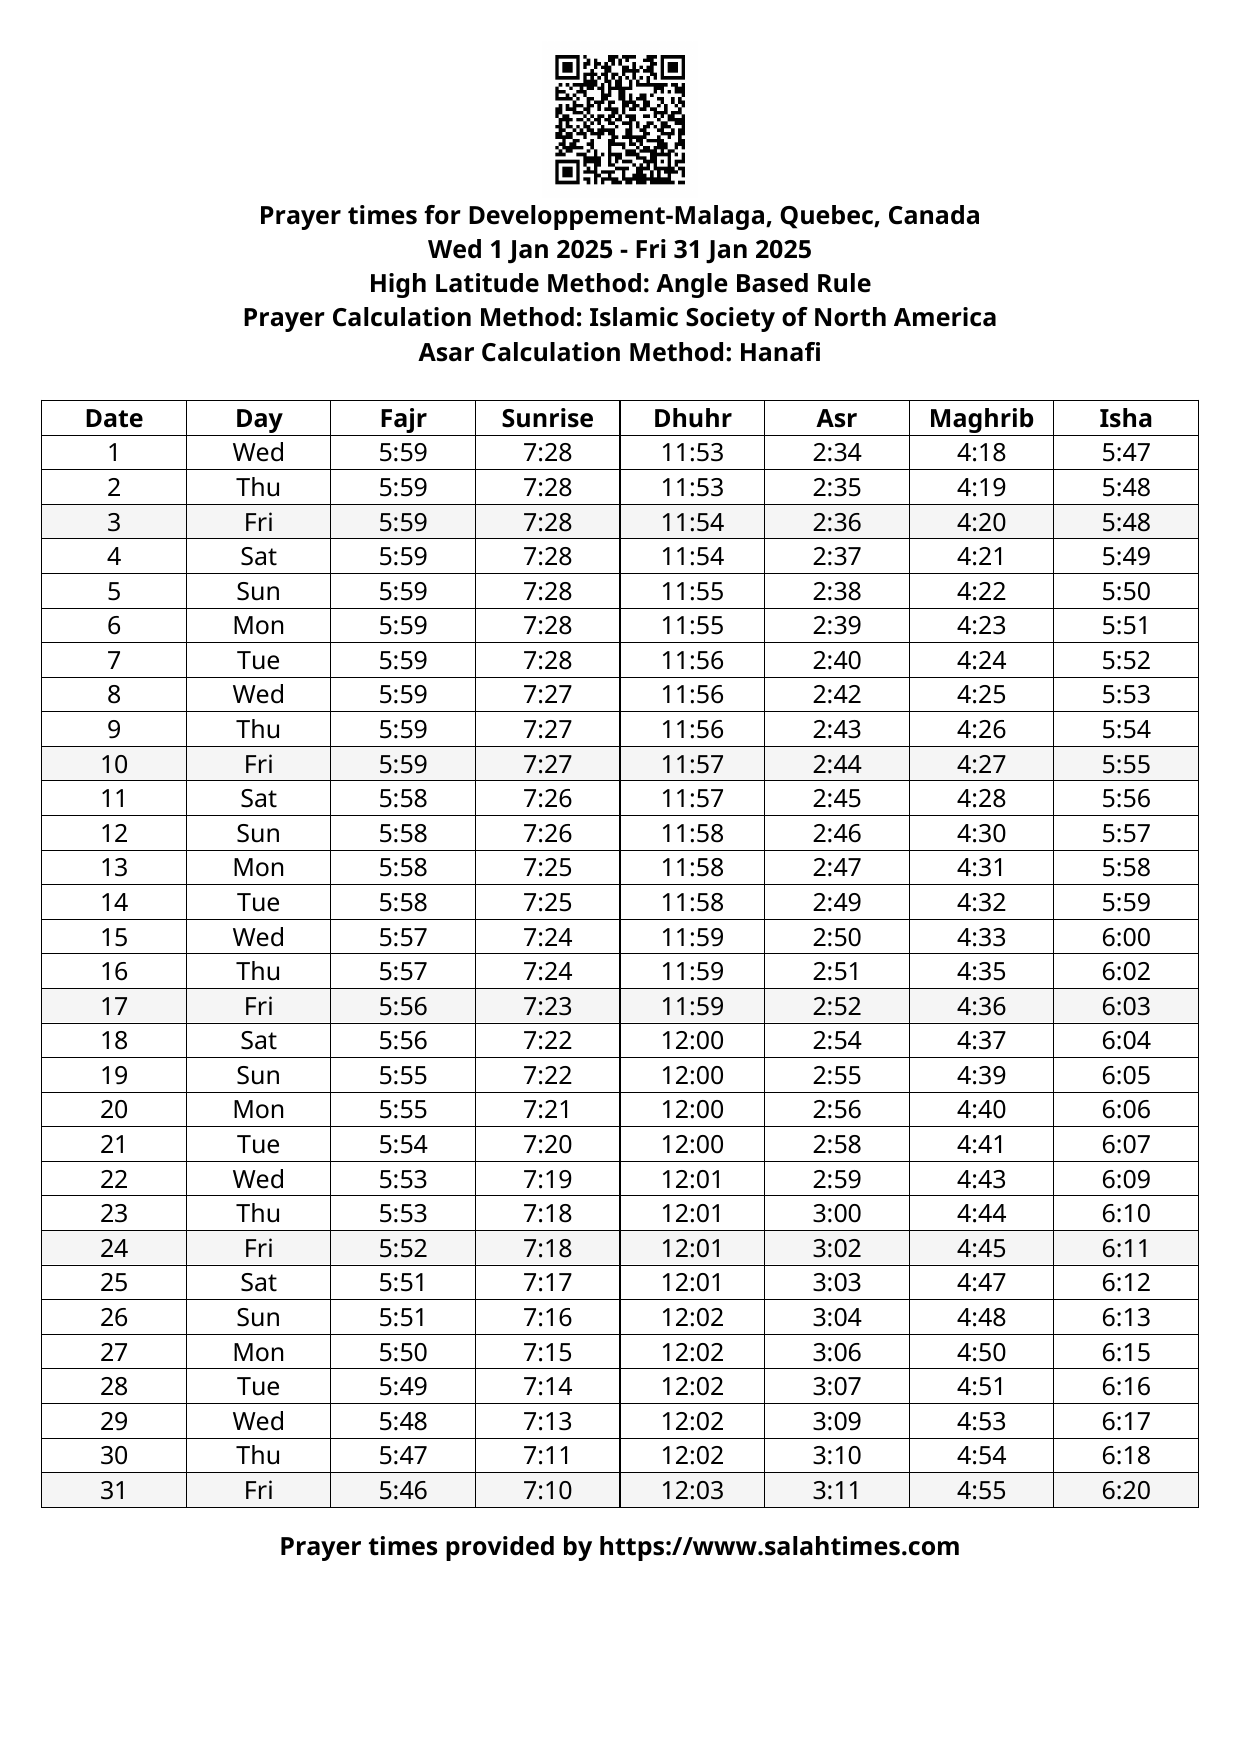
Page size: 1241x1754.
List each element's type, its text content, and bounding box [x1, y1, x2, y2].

table_cell 5:58 [1054, 851, 1198, 884]
table_cell 7:27 [476, 712, 619, 746]
table_cell 7:28 [476, 470, 619, 504]
table_cell 2:43 [765, 712, 909, 746]
table_cell 5:49 [331, 1369, 475, 1403]
table_cell 7:21 [476, 1093, 619, 1126]
table_cell Wed [187, 1162, 330, 1195]
table_cell 2:51 [765, 954, 909, 988]
picture [542, 41, 699, 198]
table_cell 7:24 [476, 920, 619, 953]
table_cell 5:59 [331, 609, 475, 642]
table_cell 2:34 [765, 436, 909, 469]
table_cell 5:59 [331, 712, 475, 746]
table_cell 12:02 [621, 1439, 764, 1472]
table_cell 11:58 [621, 816, 764, 849]
table_cell 13 [42, 851, 186, 884]
table_cell 5:48 [331, 1404, 475, 1437]
table_cell 3:03 [765, 1266, 909, 1299]
table_cell 12:01 [621, 1162, 764, 1195]
table_cell 4:19 [910, 470, 1053, 504]
table_cell 29 [42, 1404, 186, 1437]
table_cell 4:25 [910, 678, 1053, 711]
table_cell 5:48 [1054, 505, 1198, 538]
table_cell 14 [42, 885, 186, 919]
table_cell 12:00 [621, 1127, 764, 1161]
table_cell 5:52 [1054, 643, 1198, 677]
table_cell Thu [187, 712, 330, 746]
table_cell 5:58 [331, 816, 475, 849]
table_cell 6:06 [1054, 1093, 1198, 1126]
table_cell 11:58 [621, 851, 764, 884]
table_cell 3:00 [765, 1196, 909, 1230]
table_cell 5:57 [1054, 816, 1198, 849]
table_cell 12:03 [621, 1473, 764, 1507]
table_cell 2:45 [765, 781, 909, 815]
table_cell 6:10 [1054, 1196, 1198, 1230]
table_cell 11:59 [621, 989, 764, 1022]
table_cell 12:01 [621, 1266, 764, 1299]
table_cell 11:57 [621, 747, 764, 780]
table_cell 7:23 [476, 989, 619, 1022]
table_cell 22 [42, 1162, 186, 1195]
table_cell Mon [187, 851, 330, 884]
table_cell 4:37 [910, 1024, 1053, 1057]
table_cell 5:50 [1054, 574, 1198, 607]
table_cell 11:53 [621, 470, 764, 504]
table_cell Sun [187, 1300, 330, 1334]
table_cell 4:30 [910, 816, 1053, 849]
table_cell 6:02 [1054, 954, 1198, 988]
table_cell 6:13 [1054, 1300, 1198, 1334]
text Prayer times provided by https://www.salahtimes.com [42, 1528, 1198, 1563]
table_cell 2:40 [765, 643, 909, 677]
table_cell 18 [42, 1024, 186, 1057]
table_cell 7:17 [476, 1266, 619, 1299]
table_cell 5:59 [331, 436, 475, 469]
table_cell 2:42 [765, 678, 909, 711]
table_cell 5:48 [1054, 470, 1198, 504]
table_cell Wed [187, 436, 330, 469]
table_cell 27 [42, 1335, 186, 1368]
table_cell 2:59 [765, 1162, 909, 1195]
table_cell Tue [187, 1127, 330, 1161]
table_cell 5:58 [331, 885, 475, 919]
table_cell 7:15 [476, 1335, 619, 1368]
table_cell 3:09 [765, 1404, 909, 1437]
table_cell 5:51 [331, 1300, 475, 1334]
table_cell 5:59 [331, 747, 475, 780]
table_cell 11:56 [621, 678, 764, 711]
table_cell 2:35 [765, 470, 909, 504]
table_cell 7:27 [476, 678, 619, 711]
table_cell 5:54 [331, 1127, 475, 1161]
table_cell 7:28 [476, 609, 619, 642]
table_cell 7:28 [476, 643, 619, 677]
table_cell Mon [187, 1335, 330, 1368]
table_cell 7:19 [476, 1162, 619, 1195]
table_cell 24 [42, 1231, 186, 1264]
table_cell 31 [42, 1473, 186, 1507]
table_cell 6:05 [1054, 1058, 1198, 1092]
table_cell 7:28 [476, 539, 619, 573]
table_cell 11:55 [621, 574, 764, 607]
table_cell 4:41 [910, 1127, 1053, 1161]
table_cell 3:06 [765, 1335, 909, 1368]
table_cell 12:01 [621, 1231, 764, 1264]
table_cell 4:39 [910, 1058, 1053, 1092]
table_cell 5:59 [331, 678, 475, 711]
table_cell Thu [187, 954, 330, 988]
table_cell 5:47 [1054, 436, 1198, 469]
table_cell 5:53 [1054, 678, 1198, 711]
table_cell 3:02 [765, 1231, 909, 1264]
table_cell 4:51 [910, 1369, 1053, 1403]
table_cell 10 [42, 747, 186, 780]
table_header Sunrise [476, 401, 619, 434]
table_cell 7 [42, 643, 186, 677]
table_cell 6:20 [1054, 1473, 1198, 1507]
table_cell 4:45 [910, 1231, 1053, 1264]
table_cell 12 [42, 816, 186, 849]
table_cell 11:57 [621, 781, 764, 815]
table_cell 3:11 [765, 1473, 909, 1507]
table_cell 5:56 [1054, 781, 1198, 815]
table_header Maghrib [910, 401, 1053, 434]
table_header Fajr [331, 401, 475, 434]
table_cell 7:26 [476, 816, 619, 849]
table_cell 2:44 [765, 747, 909, 780]
table_cell 6:03 [1054, 989, 1198, 1022]
table_cell 12:01 [621, 1196, 764, 1230]
table_cell Sat [187, 539, 330, 573]
table_cell 16 [42, 954, 186, 988]
table_cell 12:02 [621, 1369, 764, 1403]
table_cell 4:35 [910, 954, 1053, 988]
table_cell 7:20 [476, 1127, 619, 1161]
table_cell 6:00 [1054, 920, 1198, 953]
table_cell 6:16 [1054, 1369, 1198, 1403]
table_cell 11:59 [621, 954, 764, 988]
table_cell 30 [42, 1439, 186, 1472]
table_cell 4:53 [910, 1404, 1053, 1437]
table_cell 6:11 [1054, 1231, 1198, 1264]
table_cell 6 [42, 609, 186, 642]
table_cell 4:26 [910, 712, 1053, 746]
table_cell 4:54 [910, 1439, 1053, 1472]
table_cell 6:17 [1054, 1404, 1198, 1437]
table_cell 3:07 [765, 1369, 909, 1403]
table_cell 7:16 [476, 1300, 619, 1334]
table_cell 5:59 [331, 505, 475, 538]
table_cell 4:36 [910, 989, 1053, 1022]
table_cell 7:11 [476, 1439, 619, 1472]
table_cell 8 [42, 678, 186, 711]
table_cell 5:49 [1054, 539, 1198, 573]
table_cell 6:07 [1054, 1127, 1198, 1161]
table_cell 2:47 [765, 851, 909, 884]
table_cell 4 [42, 539, 186, 573]
table_cell Sat [187, 1024, 330, 1057]
table_cell 6:04 [1054, 1024, 1198, 1057]
table_cell 4:31 [910, 851, 1053, 884]
table_cell 12:02 [621, 1404, 764, 1437]
table_cell 11:56 [621, 643, 764, 677]
table_cell 5:57 [331, 954, 475, 988]
table_cell 4:40 [910, 1093, 1053, 1126]
table_cell 5:59 [1054, 885, 1198, 919]
table_cell 4:27 [910, 747, 1053, 780]
table_cell Tue [187, 1369, 330, 1403]
table_cell 4:28 [910, 781, 1053, 815]
table_cell 2:38 [765, 574, 909, 607]
table_cell 2:36 [765, 505, 909, 538]
table_header Dhuhr [621, 401, 764, 434]
text High Latitude Method: Angle Based Rule [42, 266, 1198, 300]
table_cell 7:28 [476, 574, 619, 607]
table_cell 4:23 [910, 609, 1053, 642]
table_cell 2:39 [765, 609, 909, 642]
table_cell 11:54 [621, 505, 764, 538]
table_cell 7:22 [476, 1024, 619, 1057]
table_cell 7:10 [476, 1473, 619, 1507]
table_cell 6:15 [1054, 1335, 1198, 1368]
table_cell 12:00 [621, 1093, 764, 1126]
table_cell 4:47 [910, 1266, 1053, 1299]
table_cell Sat [187, 781, 330, 815]
table_cell 4:18 [910, 436, 1053, 469]
table_cell 5:59 [331, 470, 475, 504]
table_cell 2:49 [765, 885, 909, 919]
table_cell 2 [42, 470, 186, 504]
table_cell 20 [42, 1093, 186, 1126]
table_cell 11:58 [621, 885, 764, 919]
table_cell 12:02 [621, 1335, 764, 1368]
table_cell 12:00 [621, 1024, 764, 1057]
table_cell 4:48 [910, 1300, 1053, 1334]
table_cell 12:02 [621, 1300, 764, 1334]
table_cell 11:59 [621, 920, 764, 953]
table_cell 4:24 [910, 643, 1053, 677]
table_cell 26 [42, 1300, 186, 1334]
table_cell 7:27 [476, 747, 619, 780]
table_cell Fri [187, 747, 330, 780]
table_cell 2:56 [765, 1093, 909, 1126]
table_cell 7:22 [476, 1058, 619, 1092]
table_cell Sun [187, 816, 330, 849]
table_cell 2:50 [765, 920, 909, 953]
table_cell 11:53 [621, 436, 764, 469]
table_cell 4:22 [910, 574, 1053, 607]
table_cell 6:18 [1054, 1439, 1198, 1472]
table_cell 3:04 [765, 1300, 909, 1334]
table_cell 5:53 [331, 1196, 475, 1230]
table_cell 11:55 [621, 609, 764, 642]
table_cell Wed [187, 678, 330, 711]
table_cell Thu [187, 1439, 330, 1472]
table_cell Mon [187, 609, 330, 642]
table_cell Fri [187, 989, 330, 1022]
table_cell 5:55 [1054, 747, 1198, 780]
table_cell 5:55 [331, 1058, 475, 1092]
table_cell 9 [42, 712, 186, 746]
table_cell Thu [187, 1196, 330, 1230]
table_cell 7:14 [476, 1369, 619, 1403]
table_cell Fri [187, 505, 330, 538]
table_header Asr [765, 401, 909, 434]
table_cell 7:25 [476, 885, 619, 919]
table_cell Fri [187, 1473, 330, 1507]
table_cell 17 [42, 989, 186, 1022]
table_cell 5:46 [331, 1473, 475, 1507]
table_cell Wed [187, 920, 330, 953]
table_cell 7:28 [476, 505, 619, 538]
table_header Date [42, 401, 186, 434]
table_cell 11 [42, 781, 186, 815]
table_header Day [187, 401, 330, 434]
table_cell 21 [42, 1127, 186, 1161]
table_cell 4:21 [910, 539, 1053, 573]
table_cell 11:56 [621, 712, 764, 746]
text Prayer times for Developpement-Malaga, Quebec, Canada [42, 198, 1198, 232]
table_cell 5:52 [331, 1231, 475, 1264]
table_cell Thu [187, 470, 330, 504]
table_cell 2:58 [765, 1127, 909, 1161]
table_cell 7:24 [476, 954, 619, 988]
table_cell 5:59 [331, 643, 475, 677]
table_cell 11:54 [621, 539, 764, 573]
table_cell 25 [42, 1266, 186, 1299]
table_cell 6:12 [1054, 1266, 1198, 1299]
table_cell 5:56 [331, 1024, 475, 1057]
table_cell 2:37 [765, 539, 909, 573]
table_cell 5 [42, 574, 186, 607]
table_cell 2:52 [765, 989, 909, 1022]
table_cell 28 [42, 1369, 186, 1403]
table_cell 6:09 [1054, 1162, 1198, 1195]
table_cell 5:58 [331, 781, 475, 815]
table_cell 5:59 [331, 574, 475, 607]
table_cell 4:20 [910, 505, 1053, 538]
table_cell 5:51 [331, 1266, 475, 1299]
table_cell 7:18 [476, 1231, 619, 1264]
table_cell 5:56 [331, 989, 475, 1022]
table_cell Fri [187, 1231, 330, 1264]
table_cell 4:44 [910, 1196, 1053, 1230]
text Asar Calculation Method: Hanafi [42, 334, 1198, 368]
table_cell 7:18 [476, 1196, 619, 1230]
table_cell 7:25 [476, 851, 619, 884]
table_cell Sun [187, 574, 330, 607]
text Prayer Calculation Method: Islamic Society of North America [42, 300, 1198, 334]
table_cell 5:54 [1054, 712, 1198, 746]
table_cell 12:00 [621, 1058, 764, 1092]
table_cell 4:55 [910, 1473, 1053, 1507]
table_cell 4:32 [910, 885, 1053, 919]
table_cell Sun [187, 1058, 330, 1092]
table_cell Wed [187, 1404, 330, 1437]
table_cell Sat [187, 1266, 330, 1299]
table_cell 5:50 [331, 1335, 475, 1368]
table_cell 5:58 [331, 851, 475, 884]
table_cell 5:51 [1054, 609, 1198, 642]
table_cell 7:28 [476, 436, 619, 469]
table_cell 3 [42, 505, 186, 538]
table_cell Tue [187, 643, 330, 677]
table_cell 2:55 [765, 1058, 909, 1092]
table_cell 5:59 [331, 539, 475, 573]
table_cell 2:54 [765, 1024, 909, 1057]
table_header Isha [1054, 401, 1198, 434]
table_cell 5:53 [331, 1162, 475, 1195]
table_cell 5:47 [331, 1439, 475, 1472]
table_cell 15 [42, 920, 186, 953]
table_cell 2:46 [765, 816, 909, 849]
table_cell 19 [42, 1058, 186, 1092]
table_cell 23 [42, 1196, 186, 1230]
text Wed 1 Jan 2025 - Fri 31 Jan 2025 [42, 232, 1198, 266]
table_cell 4:50 [910, 1335, 1053, 1368]
table_cell 1 [42, 436, 186, 469]
table_cell 7:13 [476, 1404, 619, 1437]
table_cell 5:55 [331, 1093, 475, 1126]
table_cell 4:33 [910, 920, 1053, 953]
table_cell 4:43 [910, 1162, 1053, 1195]
table_cell Tue [187, 885, 330, 919]
table_cell Mon [187, 1093, 330, 1126]
table_cell 5:57 [331, 920, 475, 953]
table_cell 7:26 [476, 781, 619, 815]
table_cell 3:10 [765, 1439, 909, 1472]
